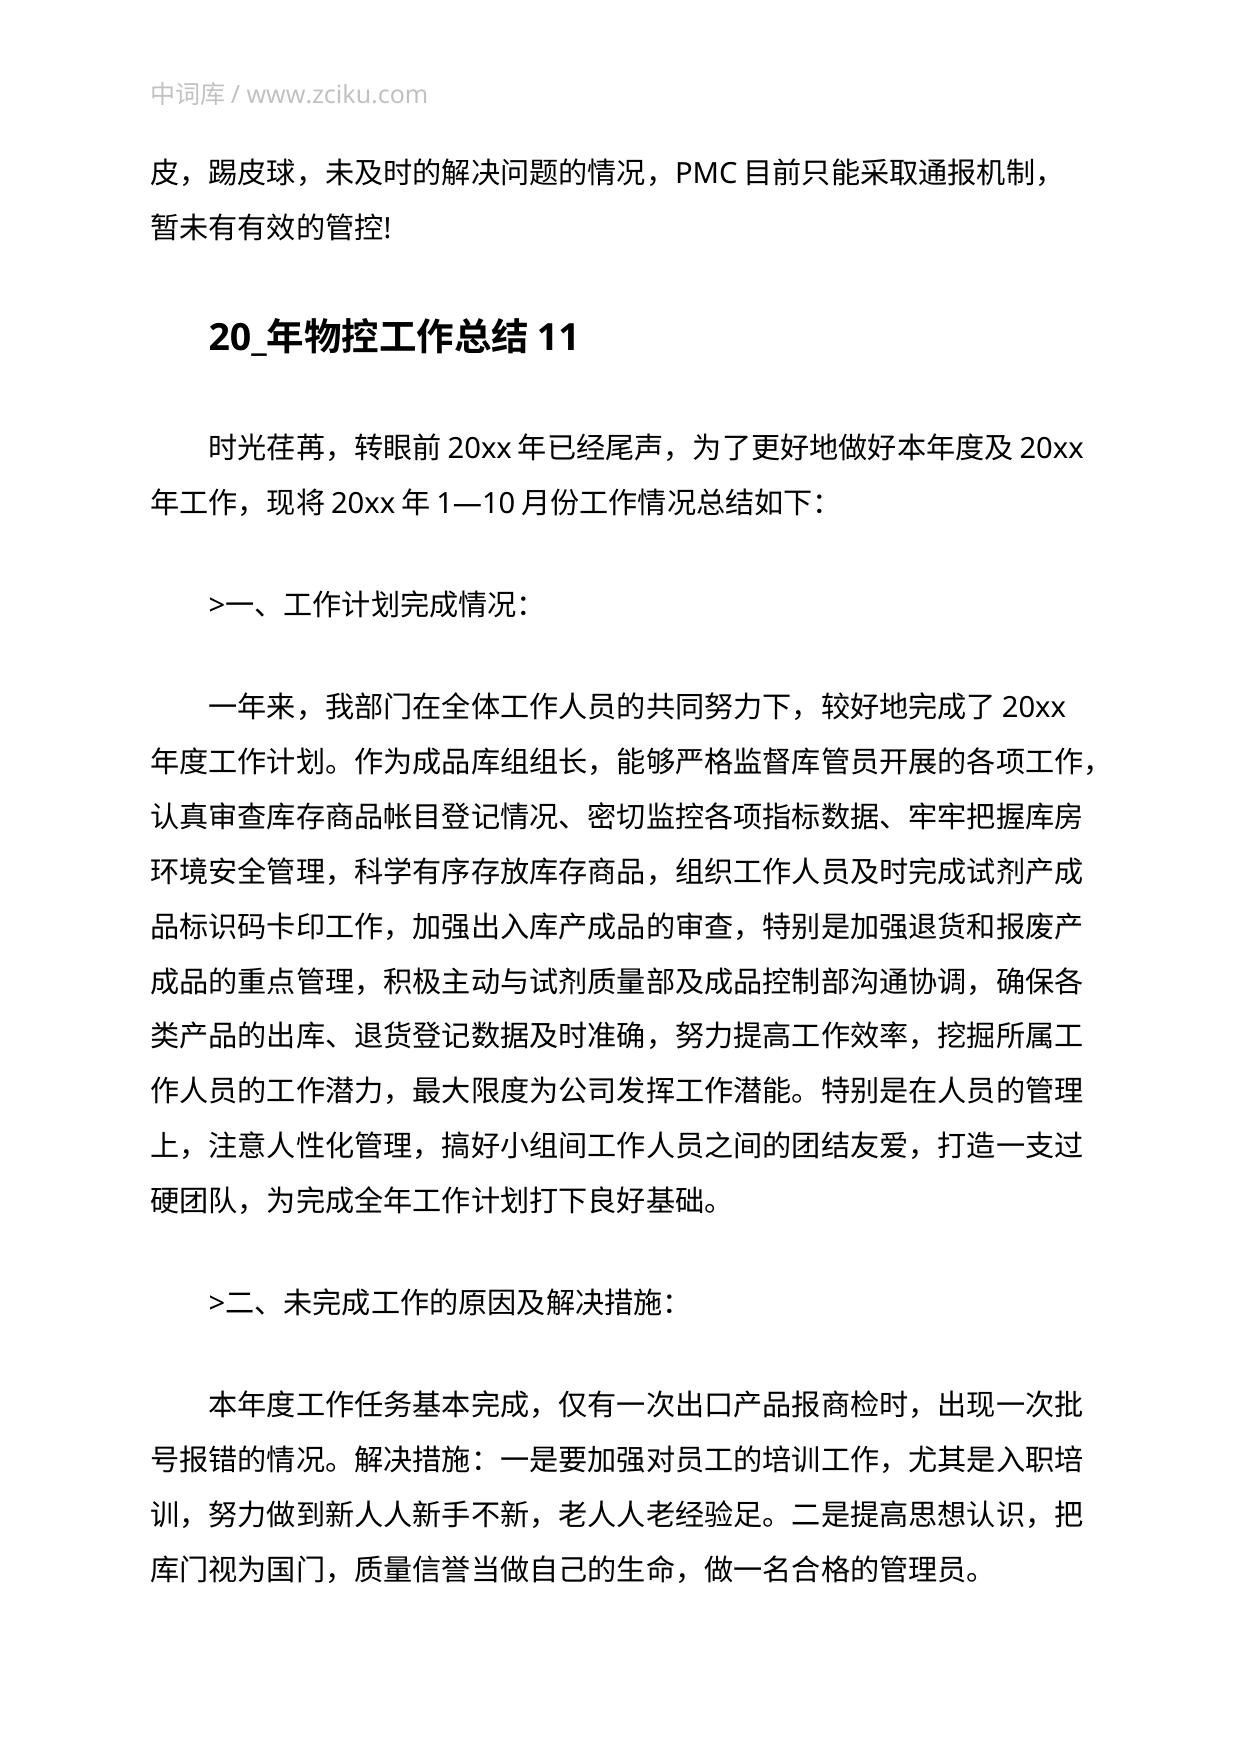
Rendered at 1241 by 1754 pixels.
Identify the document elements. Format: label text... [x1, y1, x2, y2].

text >二、未完成工作的原因及解决措施： [150, 1279, 1090, 1322]
text >一、工作计划完成情况： [150, 582, 1090, 624]
text 本年度工作任务基本完成，仅有一次出口产品报商检时，出现一次批号报错的情况。解决措施：一是要加强对员工的培训工作，尤其是入职培训，努力做到新人人新手不新，老人人老经验足。二是提高思想认识，把库门视为国门，质量信誉当做自己的生命，做一名合格的管理员。 [150, 1381, 1090, 1588]
text 一年来，我部门在全体工作人员的共同努力下，较好地完成了20xx年度工作计划。作为成品库组组长，能够严格监督库管员开展的各项工作，认真审查库存商品帐目登记情况、密切监控各项指标数据、牢牢把握库房环境安全管理，科学有序存放库存商品，组织工作人员及时完成试剂产成品标识码卡印工作，加强出入库产成品的审查，特别是加强退货和报废产成品的重点管理，积极主动与试剂质量部及成品控制部沟通协调，确保各类产品的出库、退货登记数据及时准确，努力提高工作效率，挖掘所属工作人员的工作潜力，最大限度为公司发挥工作潜能。特别是在人员的管理上，注意人性化管理，搞好小组间工作人员之间的团结友爱，打造一支过硬团队，为完成全年工作计划打下良好基础。 [150, 683, 1090, 1220]
text 20_年物控工作总结11 [150, 307, 1090, 361]
text 时光荏苒，转眼前20xx年已经尾声，为了更好地做好本年度及20xx年工作，现将20xx年1—10月份工作情况总结如下： [150, 424, 1090, 522]
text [150, 150, 1090, 247]
